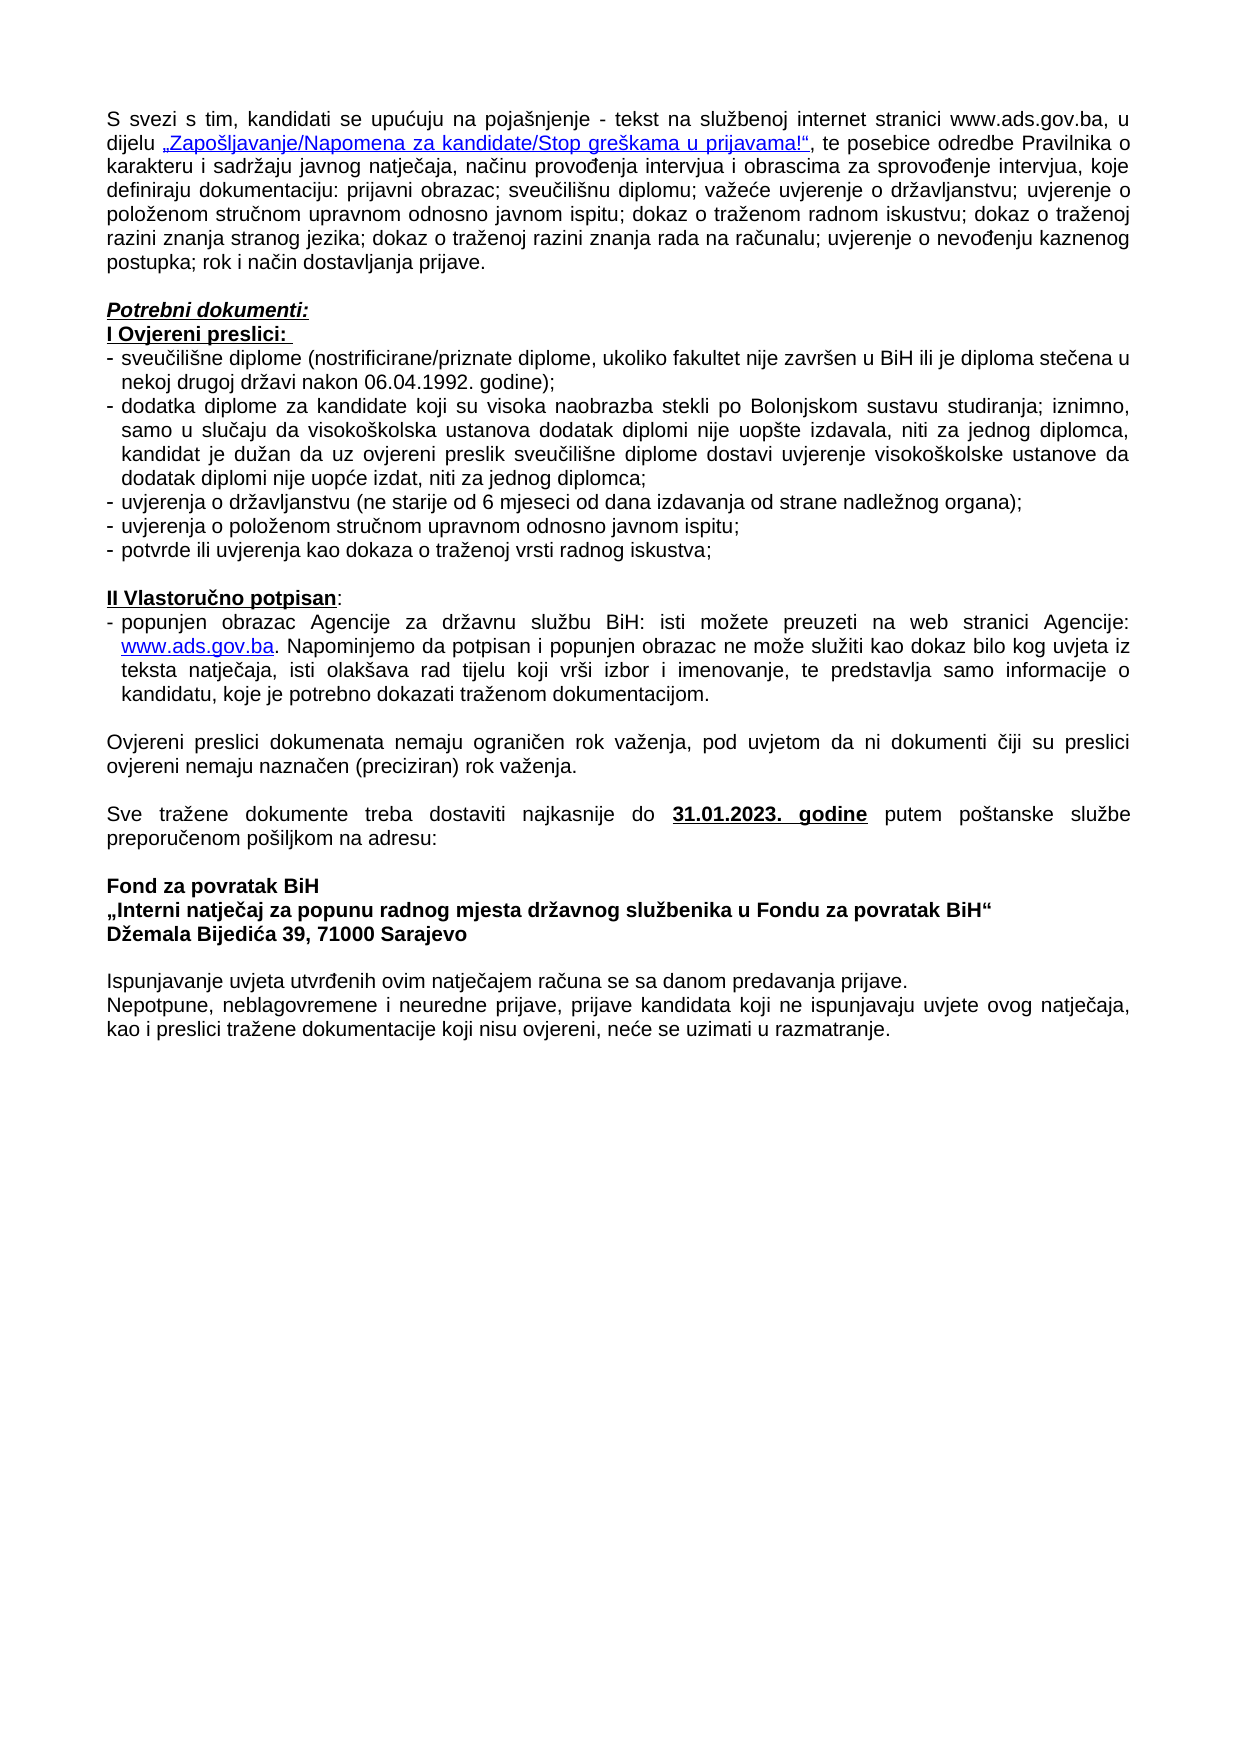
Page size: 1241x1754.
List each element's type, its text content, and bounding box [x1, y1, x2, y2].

text S svezi s tim, kandidati se upućuju na pojašnjenje - tekst na službenoj internet stranici www.ads.gov.ba, u dijelu „Zapošljavanje/Napomena za kandidate/Stop greškama u prijavama!“, te posebice odredbe Pravilnika o karakteru i sadržaju javnog natječaja, načinu provođenja intervjua i obrascima za sprovođenje intervjua, koje definiraju dokumentaciju: prijavni obrazac; sveučilišnu diplomu; važeće uvjerenje o državljanstvu; uvjerenje o položenom stručnom upravnom odnosno javnom ispitu; dokaz o traženom radnom iskustvu; dokaz o traženoj razini znanja stranog jezika; dokaz o traženoj razini znanja rada na računalu; uvjerenje o nevođenju kaznenog postupka; rok i način dostavljanja prijave. [106, 106, 1131, 274]
text Potrebni dokumenti: [106, 298, 1131, 322]
text Sve tražene dokumente treba dostaviti najkasnije do 31.01.2023. godine putem poštanske službe preporučenom pošiljkom na adresu: [106, 802, 1131, 849]
text I Ovjereni preslici: [106, 322, 1131, 346]
list dodatka diplome za kandidate koji su visoka naobrazba stekli po Bolonjskom sustavu studiranja; iznimno, samo u slučaju da visokoškolska ustanova dodatak diplomi nije uopšte izdavala, niti za jednog diplomca, kandidat je dužan da uz ovjereni preslik sveučilišne diplome dostavi uvjerenje visokoškolske ustanove da dodatak diplomi nije uopće izdat, niti za jednog diplomca; [106, 394, 1131, 490]
list uvjerenja o državljanstvu (ne starije od 6 mjeseci od dana izdavanja od strane nadležnog organa); [106, 490, 1131, 514]
list sveučilišne diplome (nostrificirane/priznate diplome, ukoliko fakultet nije završen u BiH ili je diploma stečena u nekoj drugoj državi nakon 06.04.1992. godine); [106, 346, 1131, 394]
text Fond za povratak BiH [106, 873, 1131, 897]
text Ispunjavanje uvjeta utvrđenih ovim natječajem računa se sa danom predavanja prijave. [106, 969, 1131, 993]
text Nepotpune, neblagovremene i neuredne prijave, prijave kandidata koji ne ispunjavaju uvjete ovog natječaja, kao i preslici tražene dokumentacije koji nisu ovjereni, neće se uzimati u razmatranje. [106, 993, 1131, 1041]
list popunjen obrazac Agencije za državnu službu BiH: isti možete preuzeti na web stranici Agencije: www.ads.gov.ba. Napominjemo da potpisan i popunjen obrazac ne može služiti kao dokaz bilo kog uvjeta iz teksta natječaja, isti olakšava rad tijelu koji vrši izbor i imenovanje, te predstavlja samo informacije o kandidatu, koje je potrebno dokazati traženom dokumentacijom. [106, 610, 1131, 706]
list uvjerenja o položenom stručnom upravnom odnosno javnom ispitu; [106, 514, 1131, 538]
text „Interni natječaj za popunu radnog mjesta državnog službenika u Fondu za povratak BiH“ [106, 897, 1131, 921]
text II Vlastoručno potpisan: [106, 586, 1131, 610]
list potvrde ili uvjerenja kao dokaza o traženoj vrsti radnog iskustva; [106, 538, 1131, 562]
text Džemala Bijedića 39, 71000 Sarajevo [106, 921, 1131, 945]
text Ovjereni preslici dokumenata nemaju ograničen rok važenja, pod uvjetom da ni dokumenti čiji su preslici ovjereni nemaju naznačen (preciziran) rok važenja. [106, 730, 1131, 778]
